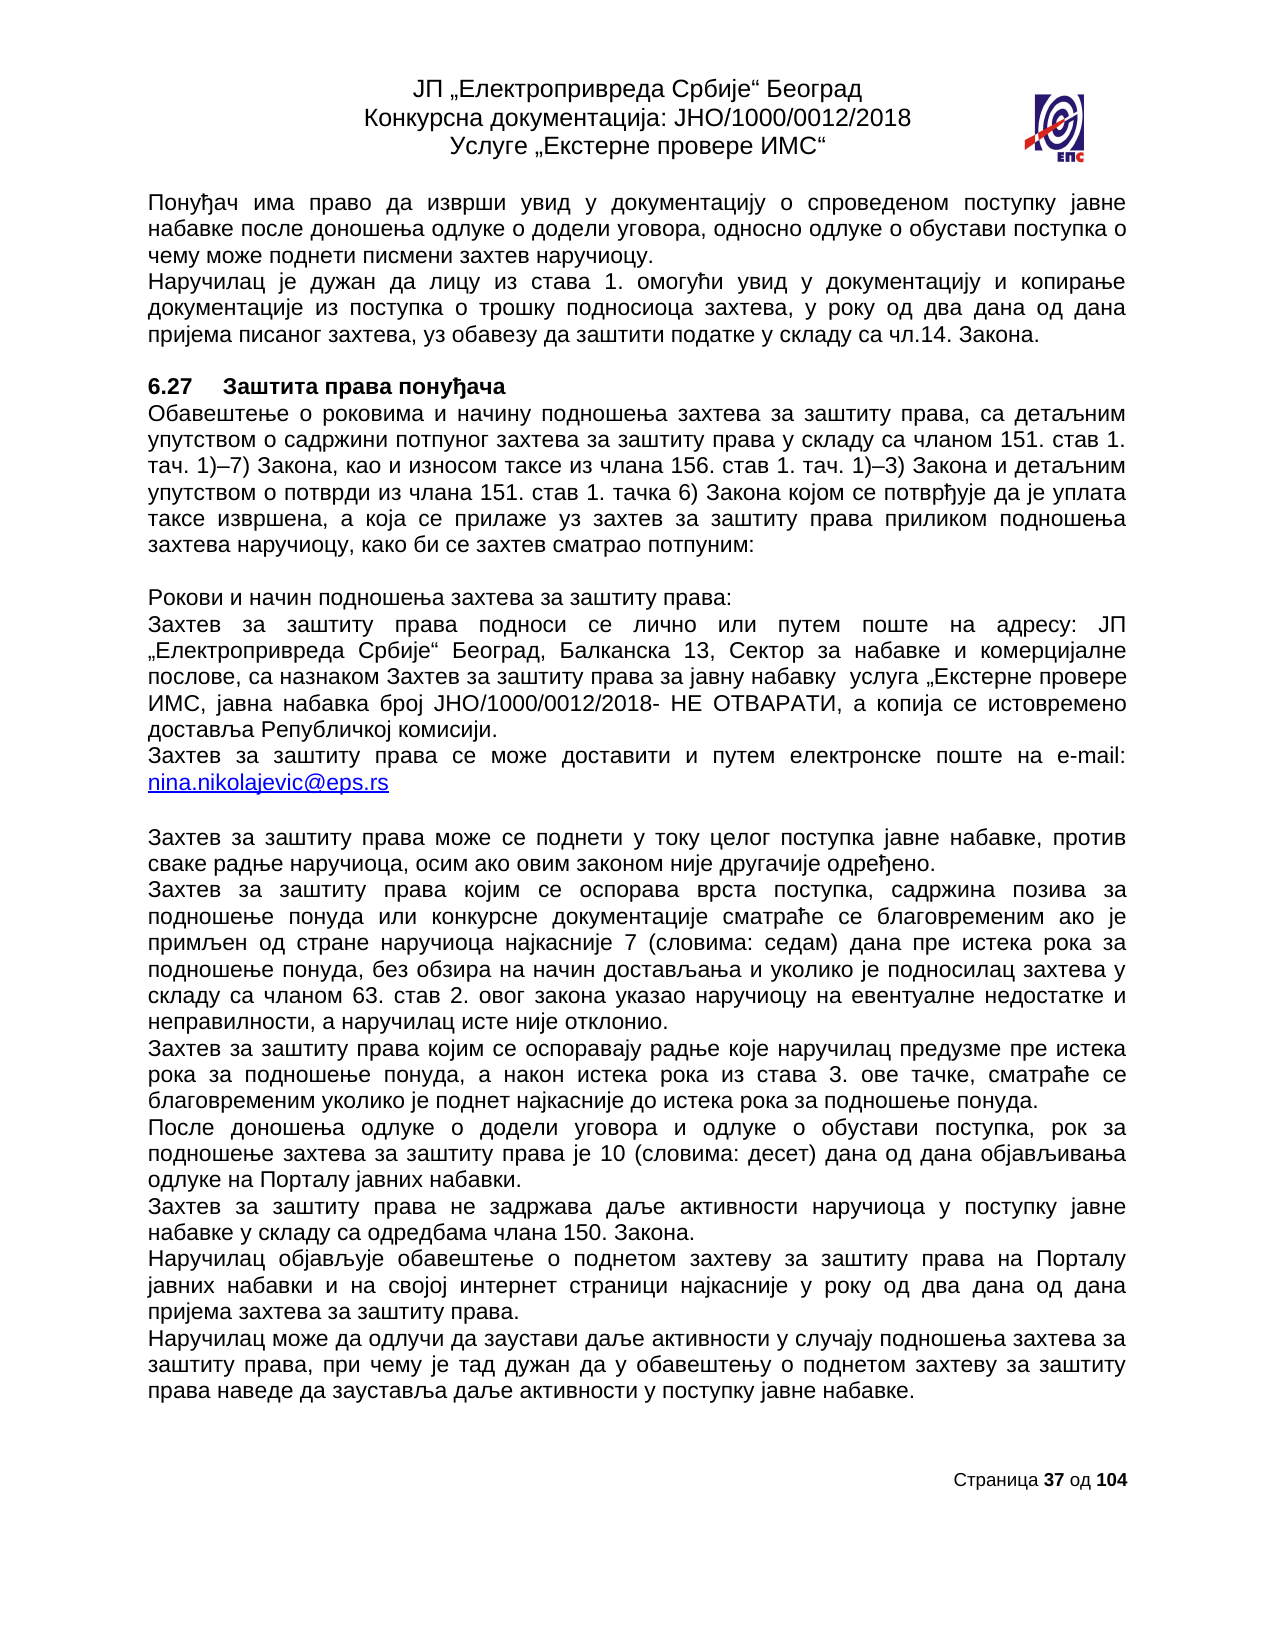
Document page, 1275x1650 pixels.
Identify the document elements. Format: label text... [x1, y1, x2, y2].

text Наручилац може да одлучи да заустави даље активности у случају подношења захтева за заштиту права, при чему је тад дужан да у обавештењу о поднетом захтеву за заштиту права наведе да зауставља даље активности у поступку јавне набавке. [148, 1324, 1127, 1403]
text Захтев за заштиту права којим се оспорава врста поступка, садржина позива за подношење понуда или конкурсне документације сматраће се благовременим ако је примљен од стране наручиоца најкасније 7 (словима: седам) дана пре истека рока за подношење понуда, без обзира на начин достављања и уколико је подносилац захтева у складу са чланом 63. став 2. овог закона указао наручиоцу на евентуалне недостатке и неправилности, а наручилац исте није отклонио. [148, 876, 1127, 1034]
text Обавештење о роковима и начину подношења захтева за заштиту права, са детаљним упутством о садржини потпуног захтева за заштиту права у складу са чланом 151. став 1. тач. 1)–7) Закона, као и износом таксе из члана 156. став 1. тач. 1)–3) Закона и детаљним упутством о потврди из члана 151. став 1. тачка 6) Закона којом се потврђује да је уплата таксе извршена, а која се прилаже уз захтев за заштиту права приликом подношења захтева наручиоцу, како би се захтев сматрао потпуним: [148, 400, 1127, 558]
text Захтев за заштиту права којим се оспоравају радње које наручилац предузме пре истека рока за подношење понуда, а након истека рока из става 3. ове тачке, сматраће се благовременим уколико је поднет најкасније до истека рока за подношење понуда. [148, 1034, 1127, 1114]
text Захтев за заштиту права може се поднети у току целог поступка јавне набавке, против сваке радње наручиоца, осим ако овим законом није другачије одређено. [148, 824, 1127, 876]
text Захтев за заштиту права не задржава даље активности наручиоца у поступку јавне набавке у складу са одредбама члана 150. Закона. [148, 1193, 1127, 1245]
text Наручилац објављује обавештење о поднетом захтеву за заштиту права на Порталу јавних набавки и на својој интернет страници најкасније у року од два дана од дана пријема захтева за заштиту права. [148, 1245, 1127, 1324]
text Наручилац је дужан да лицу из става 1. омогући увид у документацију и копирање документације из поступка о трошку подносиоца захтева, у року од два дана од дана пријема писаног захтева, уз обавезу да заштити податке у складу са чл.14. Закона. [148, 268, 1127, 347]
text Захтев за заштиту права се може доставити и путем електронске поште на e-mail: nina.nikolajevic@eps.rs [148, 742, 1127, 795]
text Понуђач има право да изврши увид у документацију о спроведеном поступку јавне набавке после доношења одлуке о додели уговора, односно одлуке о обустави поступка о чему може поднети писмени захтев наручиоцу. [148, 189, 1127, 268]
text После доношења одлуке о додели уговора и одлуке о обустави поступка, рок за подношење захтева за заштиту права је 10 (словима: десет) дана од дана објављивања одлуке на Порталу јавних набавки. [148, 1114, 1127, 1193]
picture [1017, 90, 1092, 169]
text Рокови и начин подношења захтева за заштиту права: [148, 584, 1127, 611]
text 6.27 Заштита права понуђача [148, 373, 1127, 400]
text Захтев за заштиту права подноси се лично или путем поште на адресу: ЈП „Електропривреда Србије“ Београд, Балканска 13, Сектор за набавке и комерцијалне послове, са назнаком Захтев за заштиту права за јавну набавку услуга „Екстерне провере ИМС, јавна набавка број ЈНО/1000/0012/2018- НЕ ОТВАРАТИ, а копија се истовремено доставља Републичкој комисији. [148, 611, 1127, 742]
